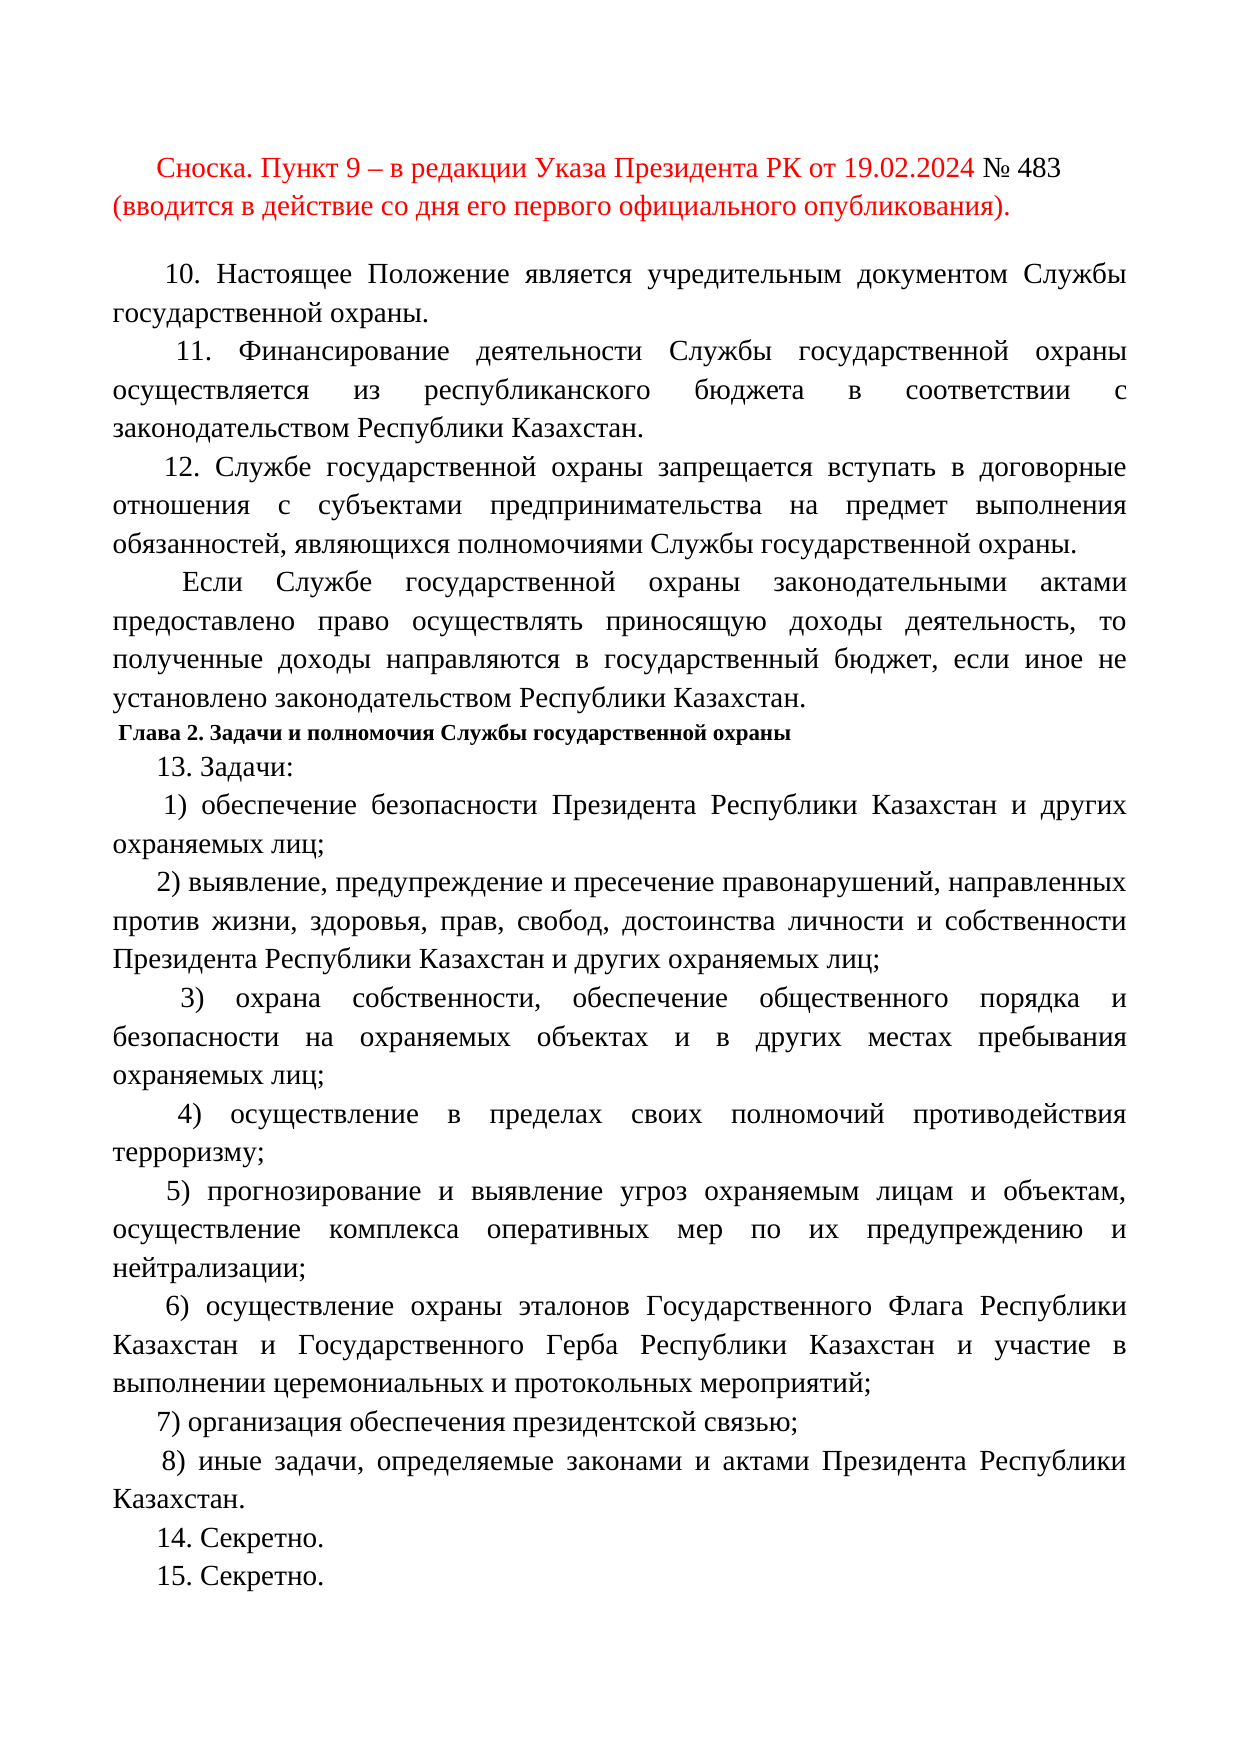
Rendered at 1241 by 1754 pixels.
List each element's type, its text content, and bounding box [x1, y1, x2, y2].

text 1) обеспечение безопасности Президента Республики Казахстан и других охраняемых лиц; [112, 787, 1128, 859]
text 11. Финансирование деятельности Службы государственной охраны осуществляется из республиканского бюджета в соответствии с законодательством Республики Казахстан. [112, 333, 1128, 444]
text 4) осуществление в пределах своих полномочий противодействия терроризму; [112, 1096, 1128, 1168]
text 5) прогнозирование и выявление угроз охраняемым лицам и объектам, осуществление комплекса оперативных мер по их предупреждению и нейтрализации; [112, 1173, 1128, 1283]
text 2) выявление, предупреждение и пресечение правонарушений, направленных против жизни, здоровья, прав, свобод, достоинства личности и собственности Президента Республики Казахстан и других охраняемых лиц; [112, 864, 1128, 975]
text 3) охрана собственности, обеспечение общественного порядка и безопасности на охраняемых объектах и в других местах пребывания охраняемых лиц; [112, 980, 1128, 1091]
text 13. Задачи: [112, 749, 1128, 782]
text Если Службе государственной охраны законодательными актами предоставлено право осуществлять приносящую доходы деятельность, то полученные доходы направляются в государственный бюджет, если иное не установлено законодательством Республики Казахстан. [112, 564, 1128, 714]
text 15. Секретно. [112, 1558, 1128, 1592]
text 6) осуществление охраны эталонов Государственного Флага Республики Казахстан и Государственного Герба Республики Казахстан и участие в выполнении церемониальных и протокольных мероприятий; [112, 1288, 1128, 1399]
text Сноска. Пункт 9 – в редакции Указа Президента РК от 19.02.2024 № 483 (вводится в действие со дня его первого официального опубликования). [112, 150, 1128, 252]
text 10. Настоящее Положение является учредительным документом Службы государственной охраны. [112, 256, 1128, 328]
text 8) иные задачи, определяемые законами и актами Президента Республики Казахстан. [112, 1443, 1128, 1515]
text 14. Секретно. [112, 1520, 1128, 1553]
text 7) организация обеспечения президентской связью; [112, 1404, 1128, 1438]
text Глава 2. Задачи и полномочия Службы государственной охраны [112, 719, 1128, 745]
text 12. Службе государственной охраны запрещается вступать в договорные отношения с субъектами предпринимательства на предмет выполнения обязанностей, являющихся полномочиями Службы государственной охраны. [112, 449, 1128, 559]
